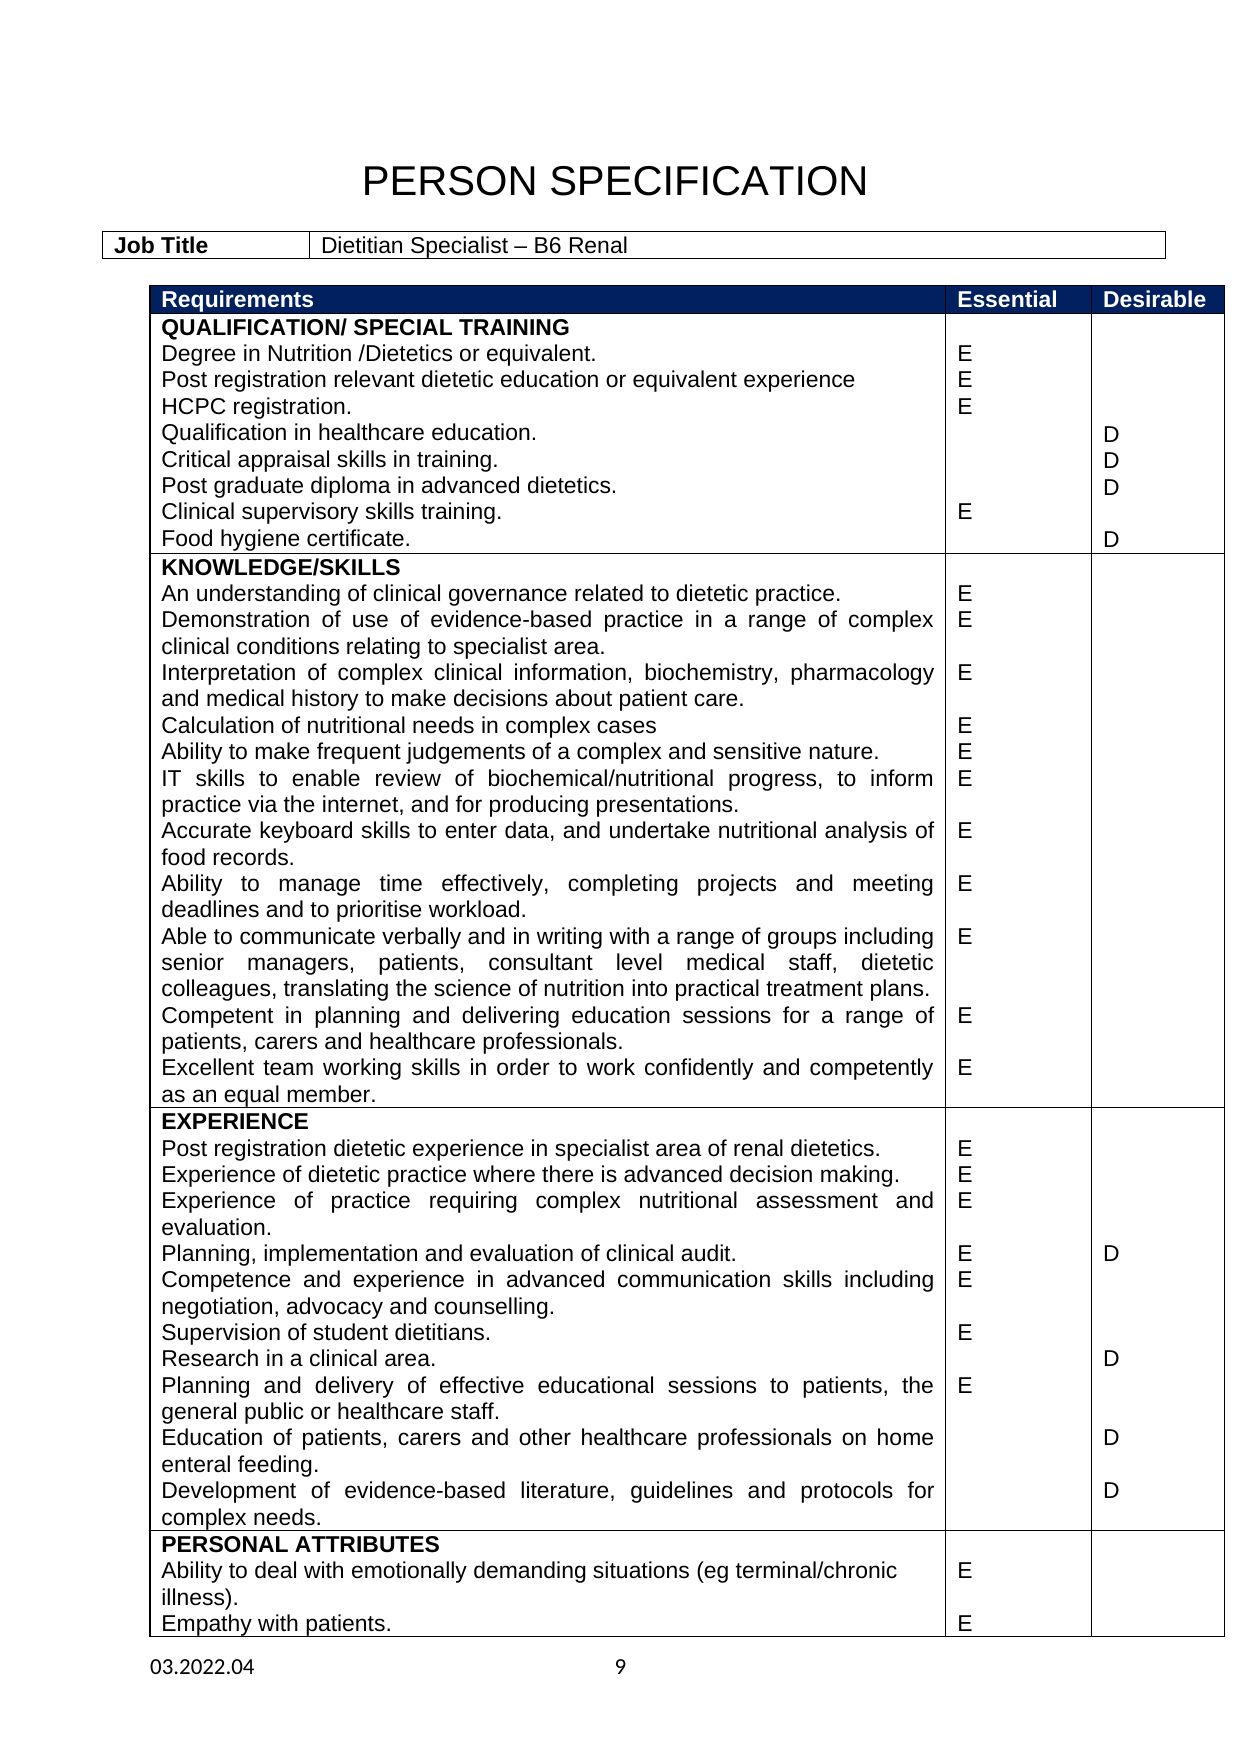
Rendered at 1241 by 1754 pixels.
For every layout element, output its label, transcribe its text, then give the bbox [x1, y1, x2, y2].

table_cell D D D D [1092, 1108, 1224, 1530]
table_header Job Title [103, 232, 309, 258]
table_header Requirements [151, 286, 945, 313]
table_header Essential [946, 286, 1091, 313]
table_cell D D D D [1092, 314, 1224, 553]
table_cell E E E E E E E [946, 1108, 1091, 1530]
table_cell [1092, 1531, 1224, 1636]
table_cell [151, 1531, 945, 1636]
table_cell QUALIFICATION/ SPECIAL TRAINING Degree in Nutrition /Dietetics or equivalent. Post registration relevant dietetic education or equivalent experience HCPC registration. Qualification in healthcare education. Critical appraisal skills in training. Post graduate diploma in advanced dietetics. Clinical supervisory skills training. Food hygiene certificate. [151, 314, 945, 553]
table_cell E E E E [946, 314, 1091, 553]
text PERSON SPECIFICATION [91, 156, 1139, 204]
table_cell [1092, 554, 1224, 1107]
table_header Dietitian Specialist – B6 Renal [310, 232, 1165, 258]
table_cell KNOWLEDGE/SKILLS An understanding of clinical governance related to dietetic practice. Demonstration of use of evidence-based practice in a range of complex clinical conditions relating to specialist area. Interpretation of complex clinical information, biochemistry, pharmacology and medical history to make decisions about patient care. Calculation of nutritional needs in complex cases Ability to make frequent judgements of a complex and sensitive nature. IT skills to enable review of biochemical/nutritional progress, to inform practice via the internet, and for producing presentations. Accurate keyboard skills to enter data, and undertake nutritional analysis of food records. Ability to manage time effectively, completing projects and meeting deadlines and to prioritise workload. Able to communicate verbally and in writing with a range of groups including senior managers, patients, consultant level medical staff, dietetic colleagues, translating the science of nutrition into practical treatment plans. Competent in planning and delivering education sessions for a range of patients, carers and healthcare professionals. Excellent team working skills in order to work confidently and competently as an equal member. [151, 554, 945, 1107]
table_cell EXPERIENCE Post registration dietetic experience in specialist area of renal dietetics. Experience of dietetic practice where there is advanced decision making. Experience of practice requiring complex nutritional assessment and evaluation. Planning, implementation and evaluation of clinical audit. Competence and experience in advanced communication skills including negotiation, advocacy and counselling. Supervision of student dietitians. Research in a clinical area. Planning and delivery of effective educational sessions to patients, the general public or healthcare staff. Education of patients, carers and other healthcare professionals on home enteral feeding. Development of evidence-based literature, guidelines and protocols for complex needs. [151, 1108, 945, 1530]
table_header Desirable [1092, 286, 1224, 313]
table_cell E E E E E E E E E E [946, 1531, 1091, 1636]
table_cell E E E E E E E E E E E [946, 554, 1091, 1107]
